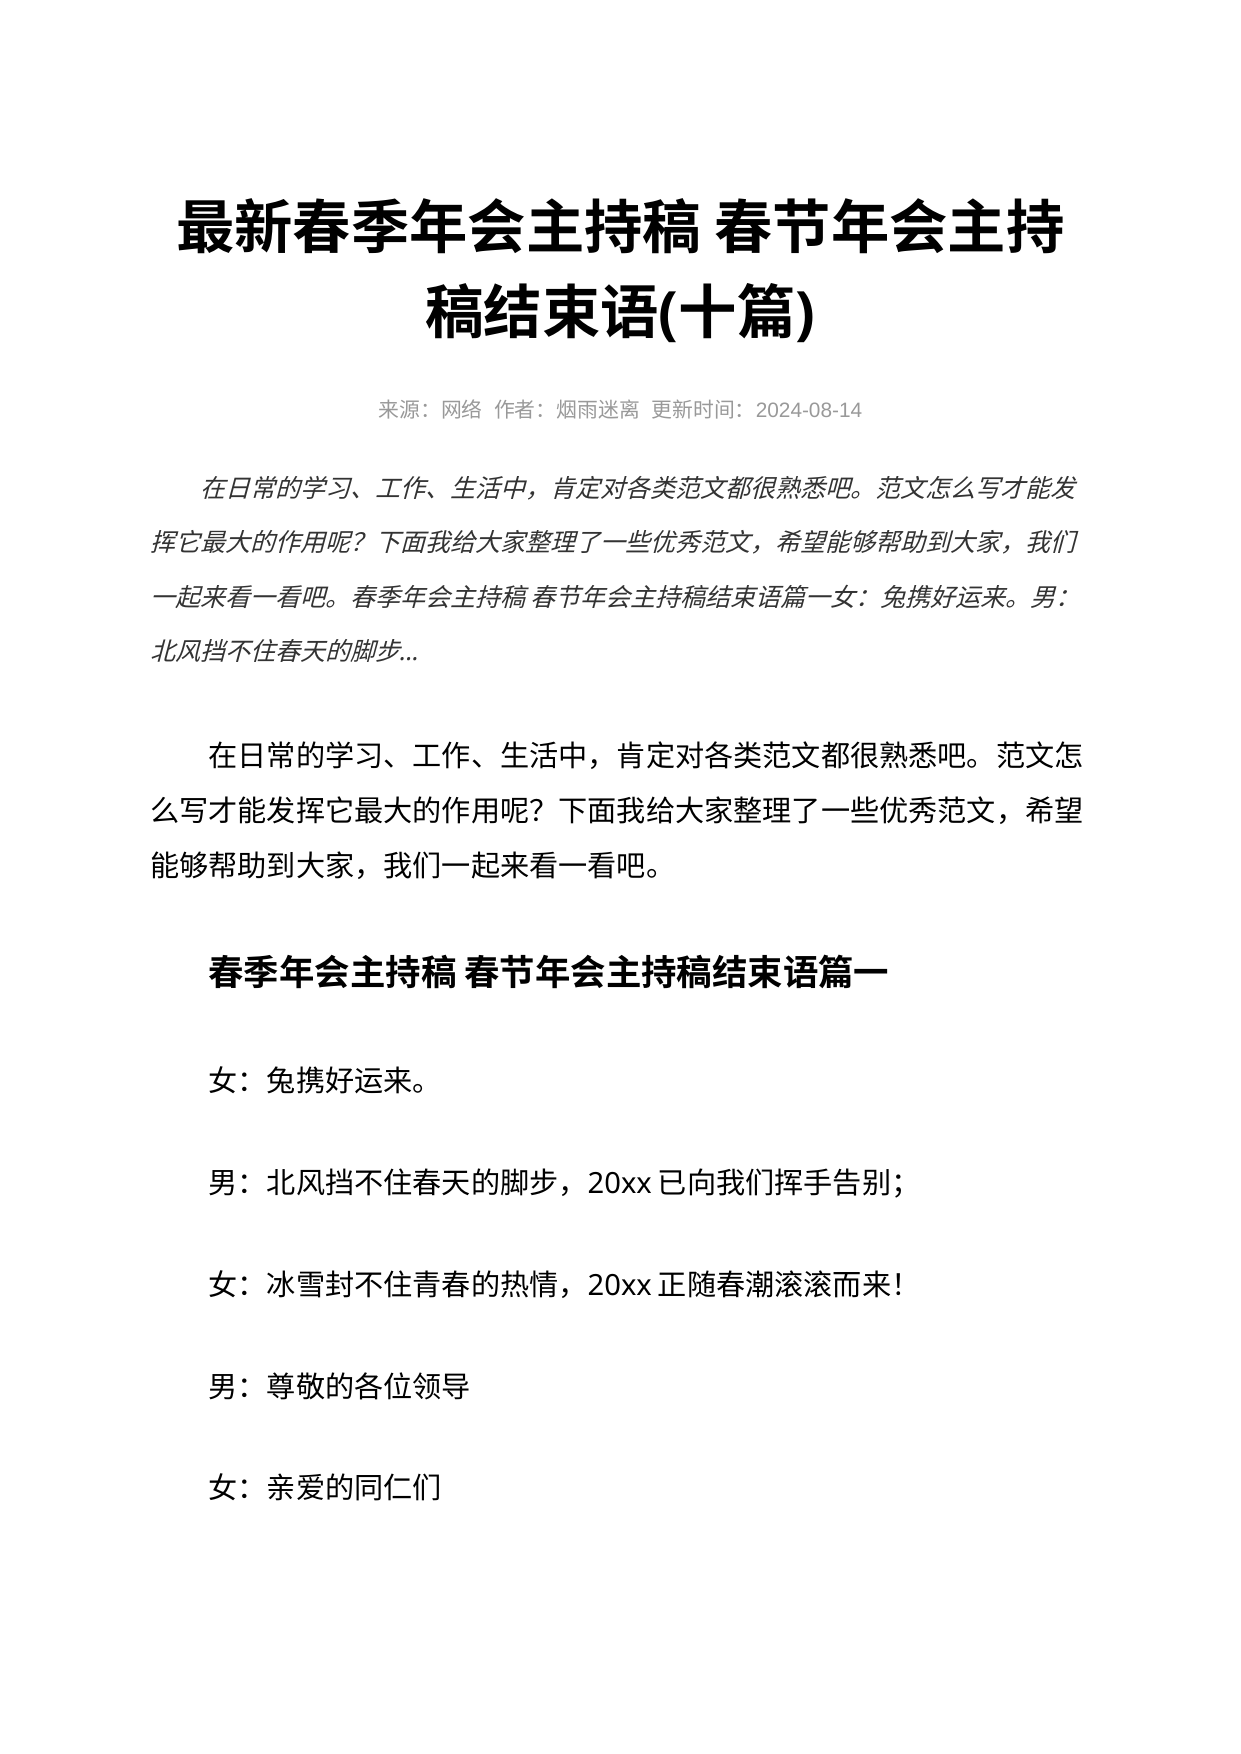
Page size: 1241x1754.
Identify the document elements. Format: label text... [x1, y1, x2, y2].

text 来源：网络 作者：烟雨迷离 更新时间：2024-08-14 [150, 397, 1090, 421]
text 女：兔携好运来。 [150, 1058, 1090, 1100]
text 春季年会主持稿 春节年会主持稿结束语篇一 [150, 944, 1090, 995]
text 男：尊敬的各位领导 [150, 1363, 1090, 1406]
text 男：北风挡不住春天的脚步，20xx已向我们挥手告别； [150, 1159, 1090, 1202]
text 在日常的学习、工作、生活中，肯定对各类范文都很熟悉吧。范文怎么写才能发挥它最大的作用呢？下面我给大家整理了一些优秀范文，希望能够帮助到大家，我们一起来看一看吧。春季年会主持稿 春节年会主持稿结束语篇一女：兔携好运来。男：北风挡不住春天的脚步... [150, 468, 1090, 668]
subtitle 最新春季年会主持稿 春节年会主持稿结束语(十篇) [150, 181, 1090, 351]
text 女：亲爱的同仁们 [150, 1465, 1090, 1507]
text 在日常的学习、工作、生活中，肯定对各类范文都很熟悉吧。范文怎么写才能发挥它最大的作用呢？下面我给大家整理了一些优秀范文，希望能够帮助到大家，我们一起来看一看吧。 [150, 733, 1090, 885]
text 女：冰雪封不住青春的热情，20xx正随春潮滚滚而来！ [150, 1261, 1090, 1304]
